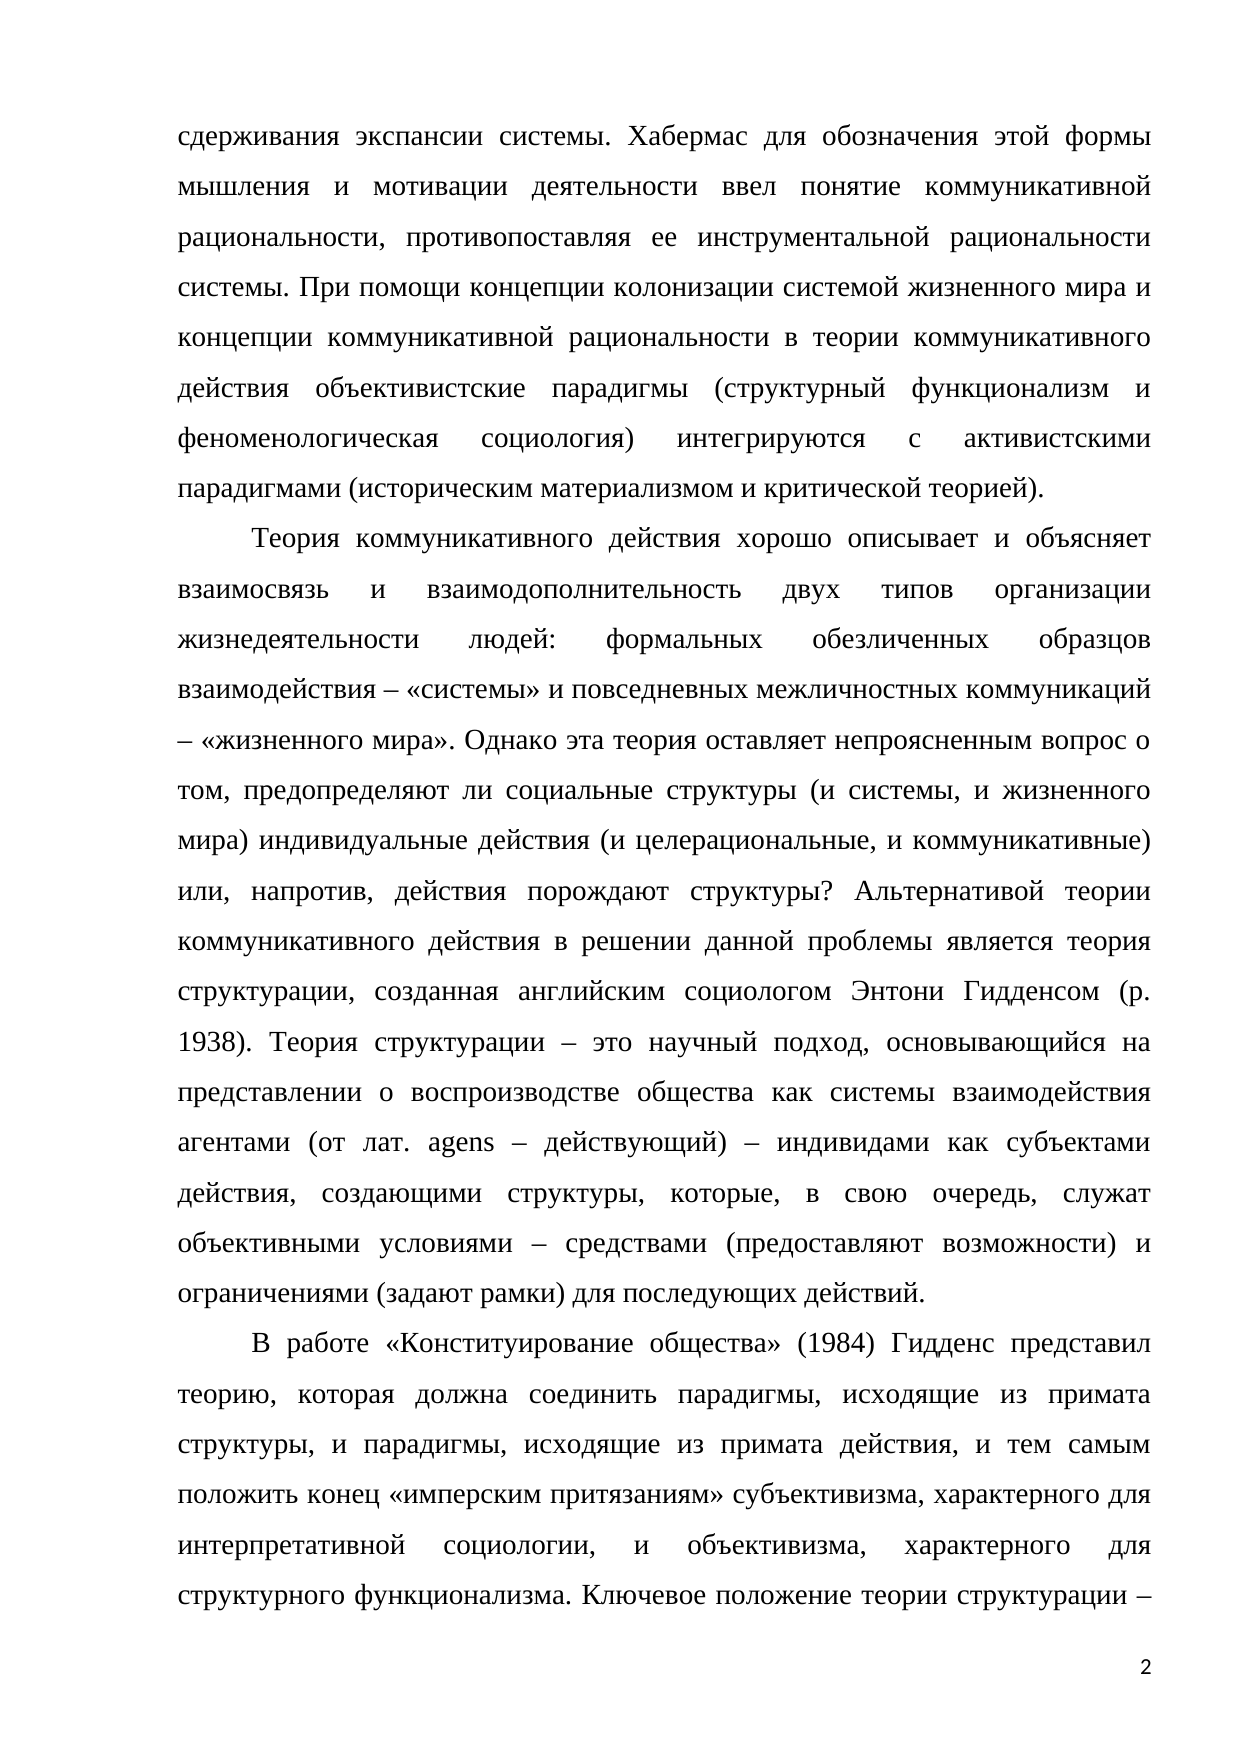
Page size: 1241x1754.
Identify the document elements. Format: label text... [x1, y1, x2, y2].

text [177, 118, 1152, 504]
text Теория коммуникативного действия хорошо описывает и объясняет взаимосвязь и взаимодополнительность двух типов организации жизнедеятельности людей: формальных обезличенных образцов взаимодействия – «системы» и повседневных межличностных коммуникаций – «жизненного мира». Однако эта теория оставляет непроясненным вопрос о том, предопределяют ли социальные структуры (и системы, и жизненного мира) индивидуальные действия (и целерациональные, и коммуникативные) или, напротив, действия порождают структуры? Альтернативой теории коммуникативного действия в решении данной проблемы является теория структурации, созданная английским социологом Энтони Гидденсом (р. 1938). Теория структурации – это научный подход, основывающийся на представлении о воспроизводстве общества как системы взаимодействия агентами (от лат. agens – действующий) – индивидами как субъектами действия, создающими структуры, которые, в свою очередь, служат объективными условиями – средствами (предоставляют возможности) и ограничениями (задают рамки) для последующих действий. [177, 521, 1152, 1309]
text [177, 1326, 1152, 1611]
